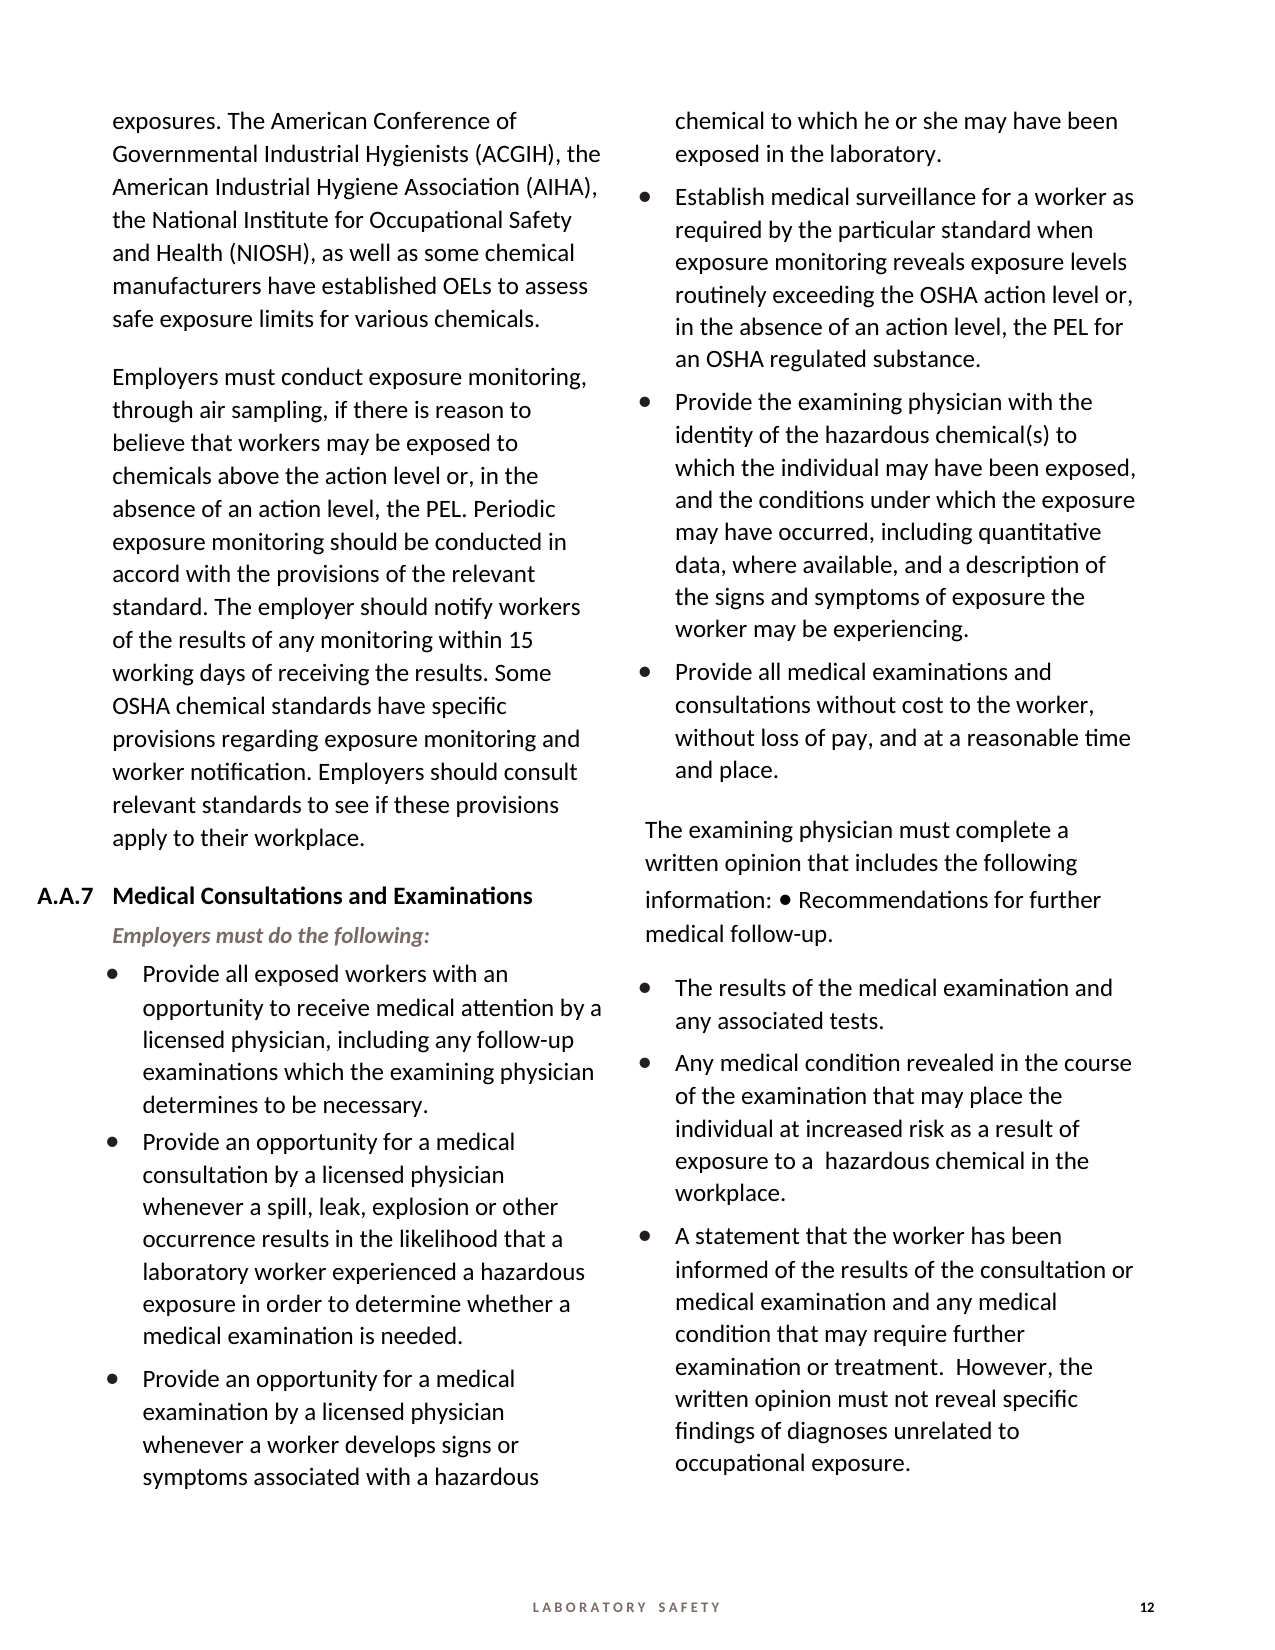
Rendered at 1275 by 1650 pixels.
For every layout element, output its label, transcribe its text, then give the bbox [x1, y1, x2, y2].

list The results of the medical examination and any associated tests. [637, 968, 1138, 1036]
text The examining physician must complete a written opinion that includes the following information: • Recommendations for further medical follow-up. [645, 814, 1138, 948]
text Employers must do the following: [112, 921, 609, 949]
list Establish medical surveillance for a worker as required by the particular standard when exposure monitoring reveals exposure levels routinely exceeding the OSHA action level or, in the absence of an action level, the PEL for an OSHA regulated substance. [637, 177, 1138, 374]
list Provide an opportunity for a medical examination by a licensed physician whenever a worker develops signs or symptoms associated with a hazardous chemical to which he or she may have been exposed in the laboratory. [105, 1359, 605, 1492]
list A statement that the worker has been informed of the results of the consultation or medical examination and any medical condition that may require further examination or treatment. However, the written opinion must not reveal specific findings of diagnoses unrelated to occupational exposure. [637, 1216, 1138, 1478]
list Any medical condition revealed in the course of the examination that may place the individual at increased risk as a result of exposure to a hazardous chemical in the workplace. [637, 1043, 1138, 1208]
list Provide all exposed workers with an opportunity to receive medical attention by a licensed physician, including any follow-up examinations which the examining physician determines to be necessary. [105, 954, 605, 1119]
list Provide an opportunity for a medical examination by a licensed physician whenever a worker develops signs or symptoms associated with a hazardous chemical to which he or she may have been exposed in the laboratory. [637, 106, 1138, 168]
list Provide all medical examinations and consultations without cost to the worker, without loss of pay, and at a reasonable time and place. [637, 652, 1138, 785]
subtitle Medical Consultations and Examinations [37, 880, 609, 910]
list Provide the examining physician with the identity of the hazardous chemical(s) to which the individual may have been exposed, and the conditions under which the exposure may have occurred, including quantitative data, where available, and a description of the signs and symptoms of exposure the worker may be experiencing. [637, 382, 1138, 644]
text Employers must conduct exposure monitoring, through air sampling, if there is reason to believe that workers may be exposed to chemicals above the action level or, in the absence of an action level, the PEL. Periodic exposure monitoring should be conducted in accord with the provisions of the relevant standard. The employer should notify workers of the results of any monitoring within 15 working days of receiving the results. Some OSHA chemical standards have specific provisions regarding exposure monitoring and worker notification. Employers should consult relevant standards to see if these provisions apply to their workplace. [112, 361, 605, 852]
list Provide an opportunity for a medical consultation by a licensed physician whenever a spill, leak, explosion or other occurrence results in the likelihood that a laboratory worker experienced a hazardous exposure in order to determine whether a medical examination is needed. [105, 1122, 605, 1351]
